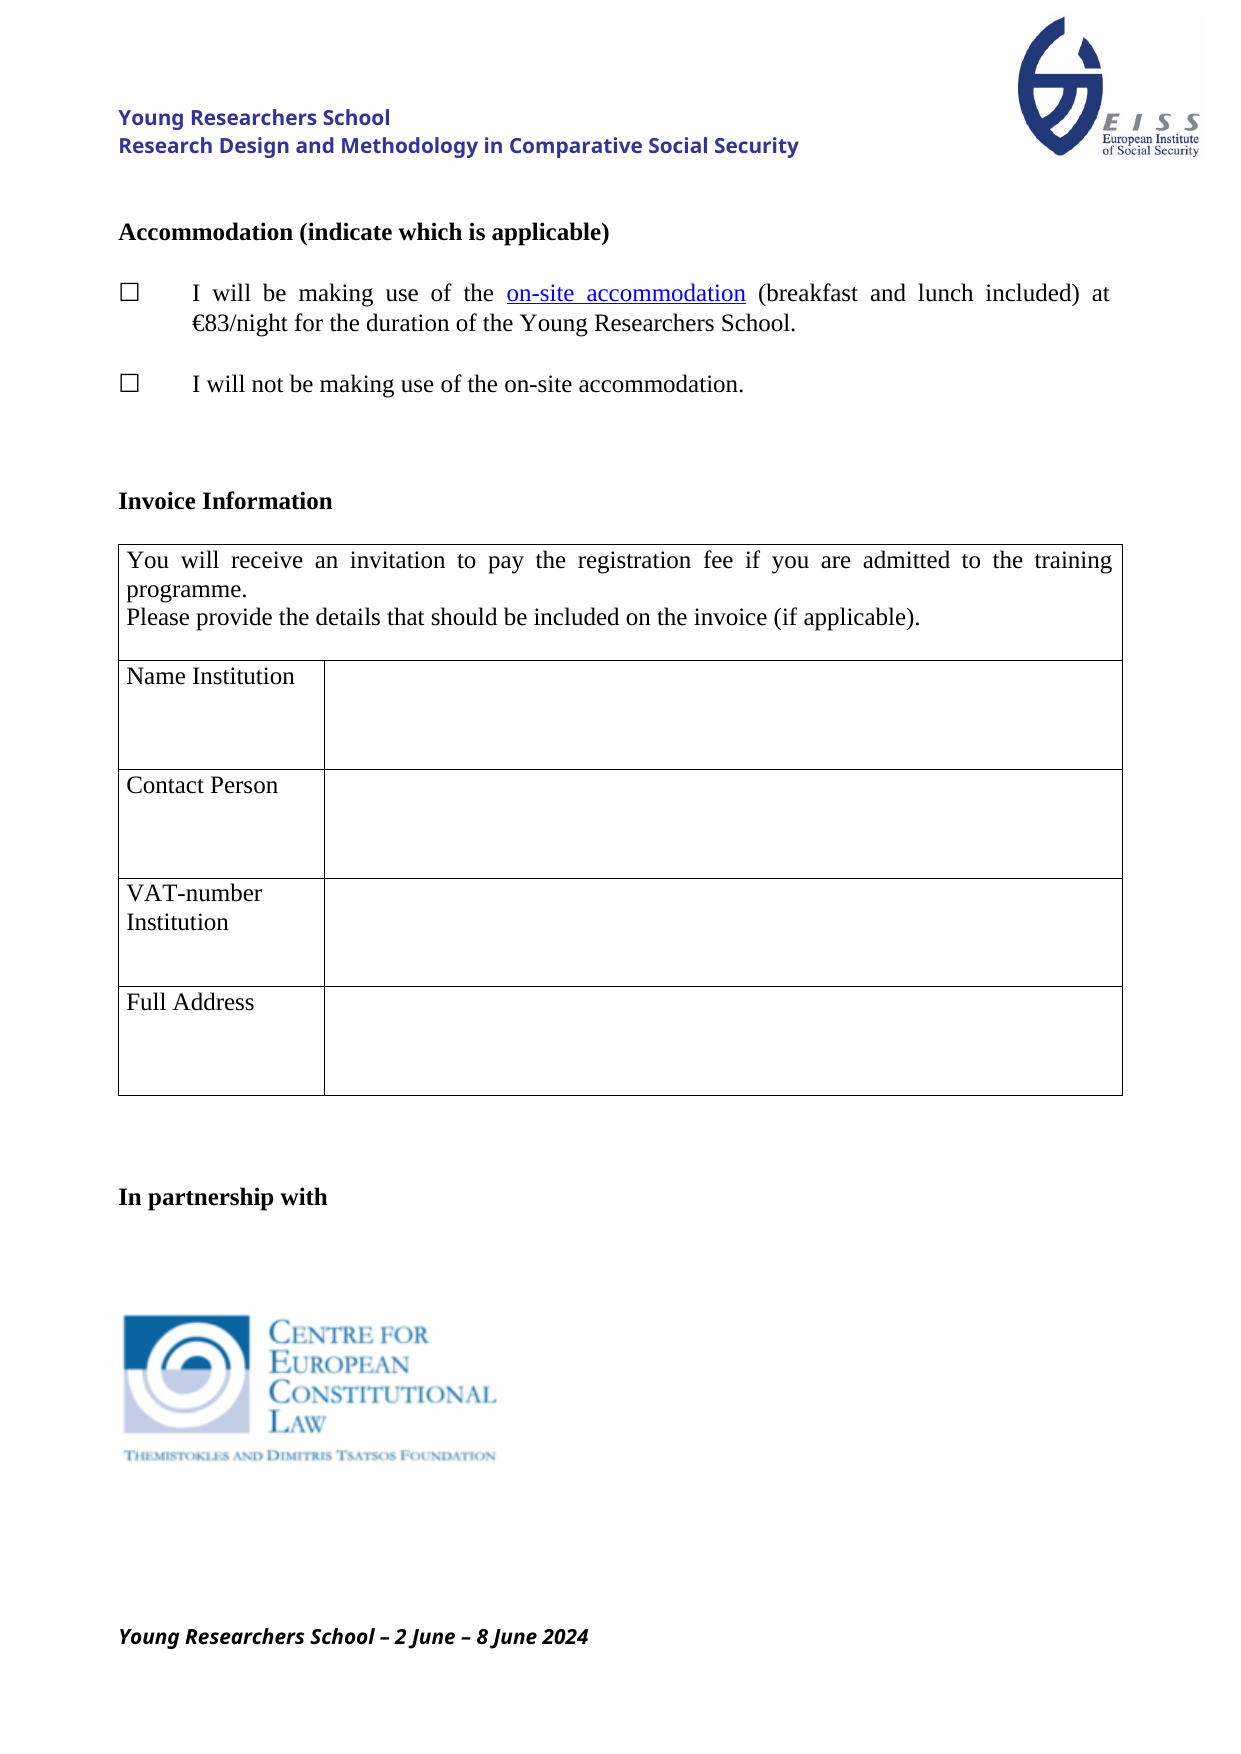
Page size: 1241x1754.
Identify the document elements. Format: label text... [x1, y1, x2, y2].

table_cell Full Address [119, 987, 324, 1095]
table_header You will receive an invitation to pay the registration fee if you are admitted to the training programme. Please provide the details that should be included on the invoice (if applicable). [119, 545, 1122, 660]
picture [1013, 13, 1206, 162]
table_cell [325, 987, 1122, 1095]
table_cell [325, 661, 1122, 769]
text Invoice Information [118, 486, 1122, 515]
text Accommodation (indicate which is applicable) [118, 217, 1122, 246]
text I will be making use of the on-site accommodation (breakfast and lunch included) at €83/night for the duration of the Young Researchers School. [118, 274, 1122, 337]
table_cell Contact Person [119, 770, 324, 877]
table_cell VAT-number Institution [119, 879, 324, 986]
table_cell [325, 879, 1122, 986]
text In partnership with [118, 1182, 1122, 1211]
table_cell Name Institution [119, 661, 324, 769]
table_cell [325, 770, 1122, 877]
picture [118, 1236, 517, 1518]
text I will not be making use of the on-site accommodation. [118, 366, 1122, 400]
